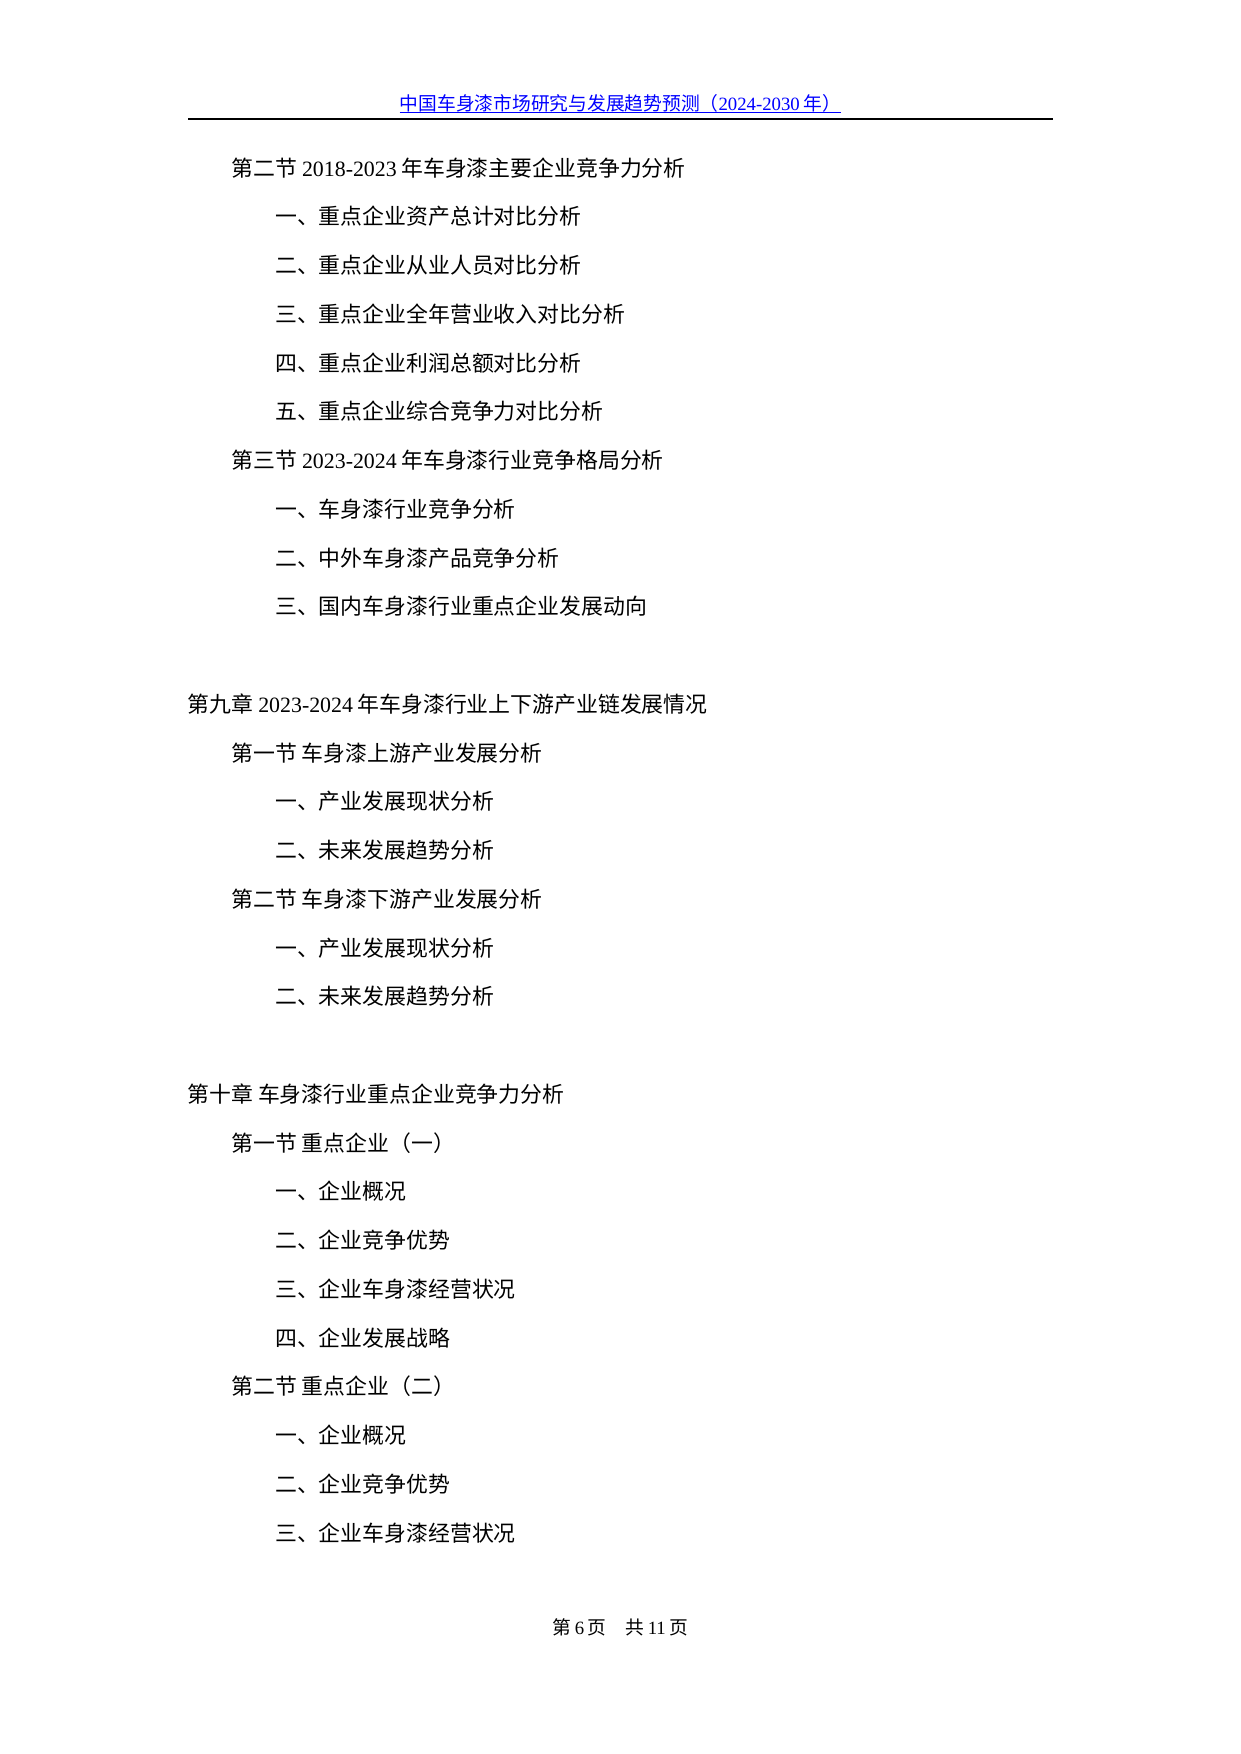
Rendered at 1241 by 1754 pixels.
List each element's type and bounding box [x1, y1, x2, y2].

text [187, 150, 1053, 1548]
